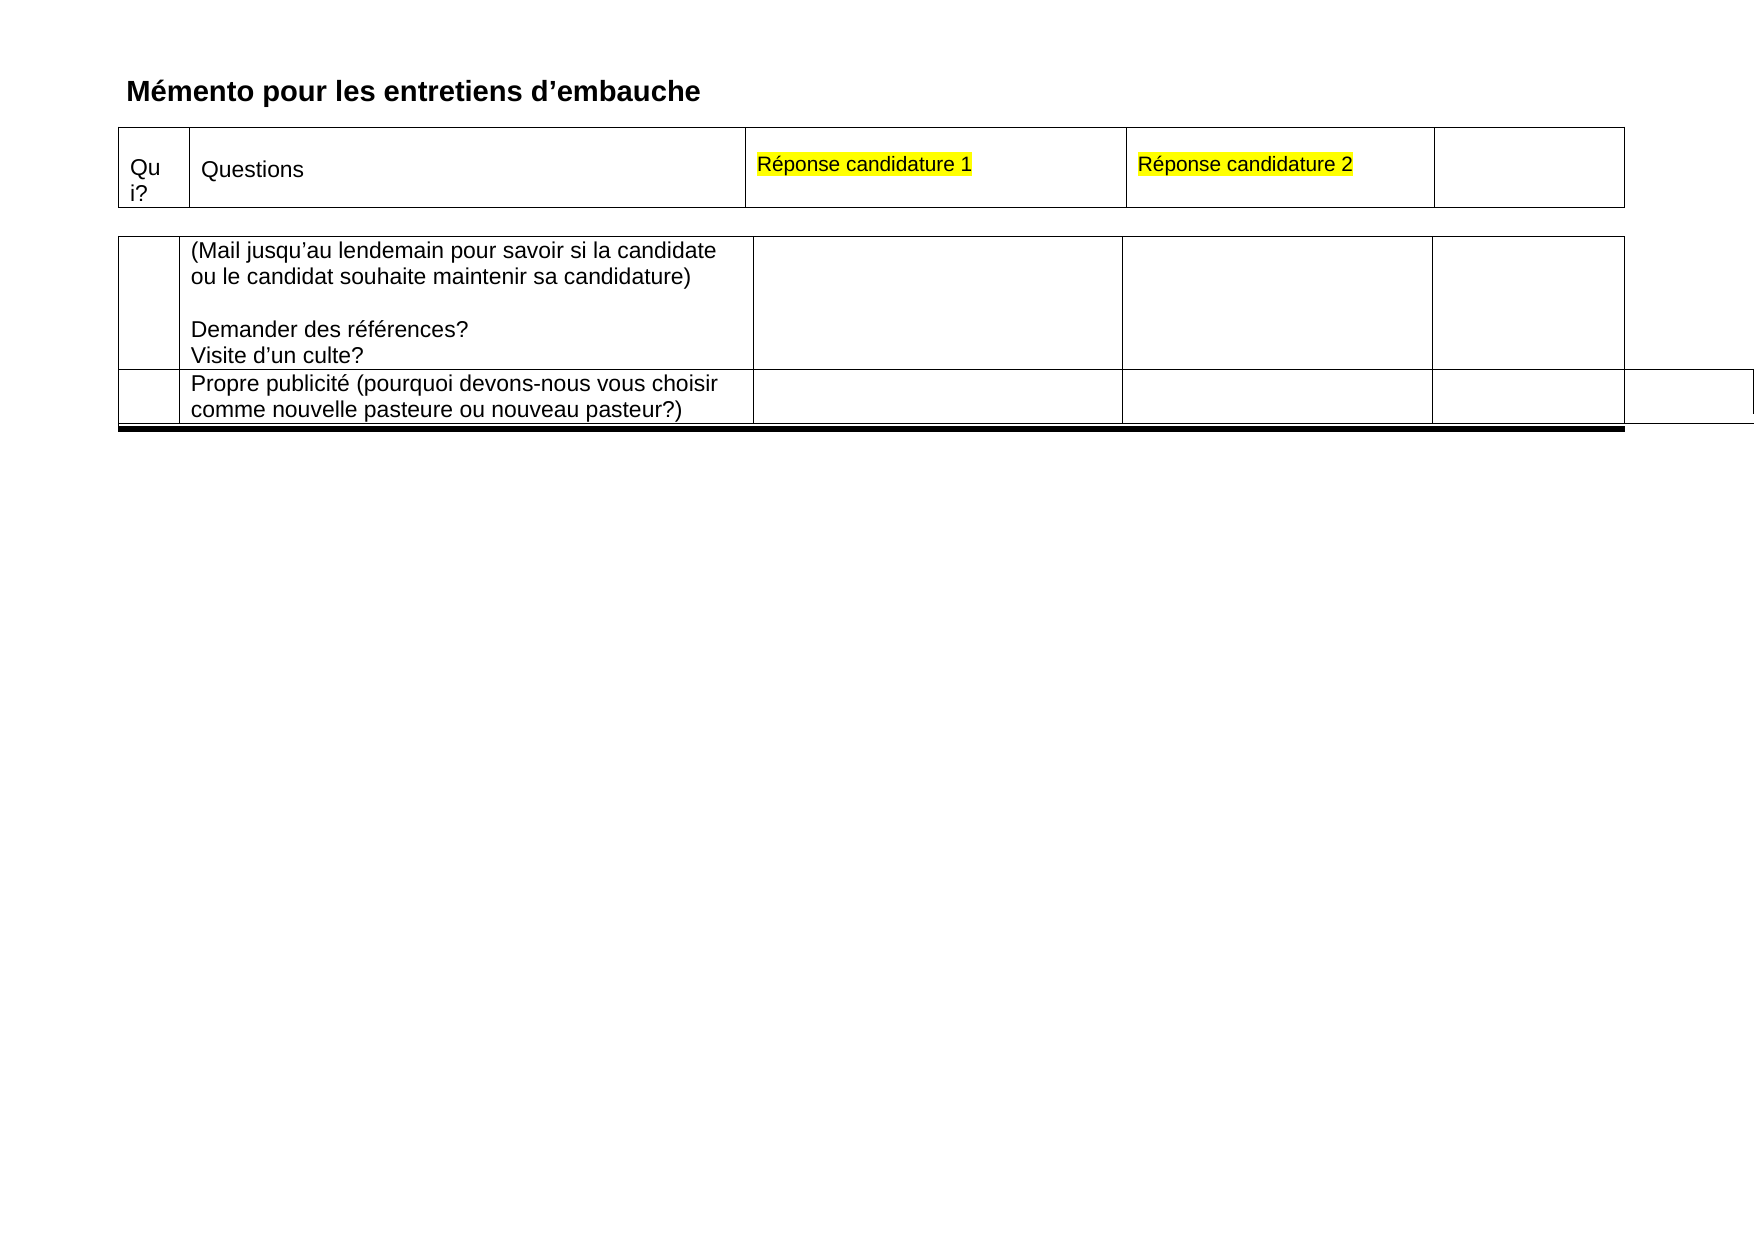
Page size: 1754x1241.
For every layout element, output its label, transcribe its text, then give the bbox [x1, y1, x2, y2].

table_cell [1123, 237, 1432, 369]
table_cell [754, 237, 1122, 369]
table_cell [1433, 370, 1624, 422]
table_cell [1433, 237, 1624, 369]
table_cell [119, 370, 179, 422]
table_cell [754, 370, 1122, 422]
table_cell [1123, 370, 1432, 422]
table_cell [180, 237, 753, 369]
table_cell Propre publicité (pourquoi devons-nous vous choisir comme nouvelle pasteure ou nouveau pasteur?) [180, 370, 753, 422]
table_cell [119, 237, 179, 369]
table_cell [1625, 370, 1754, 422]
